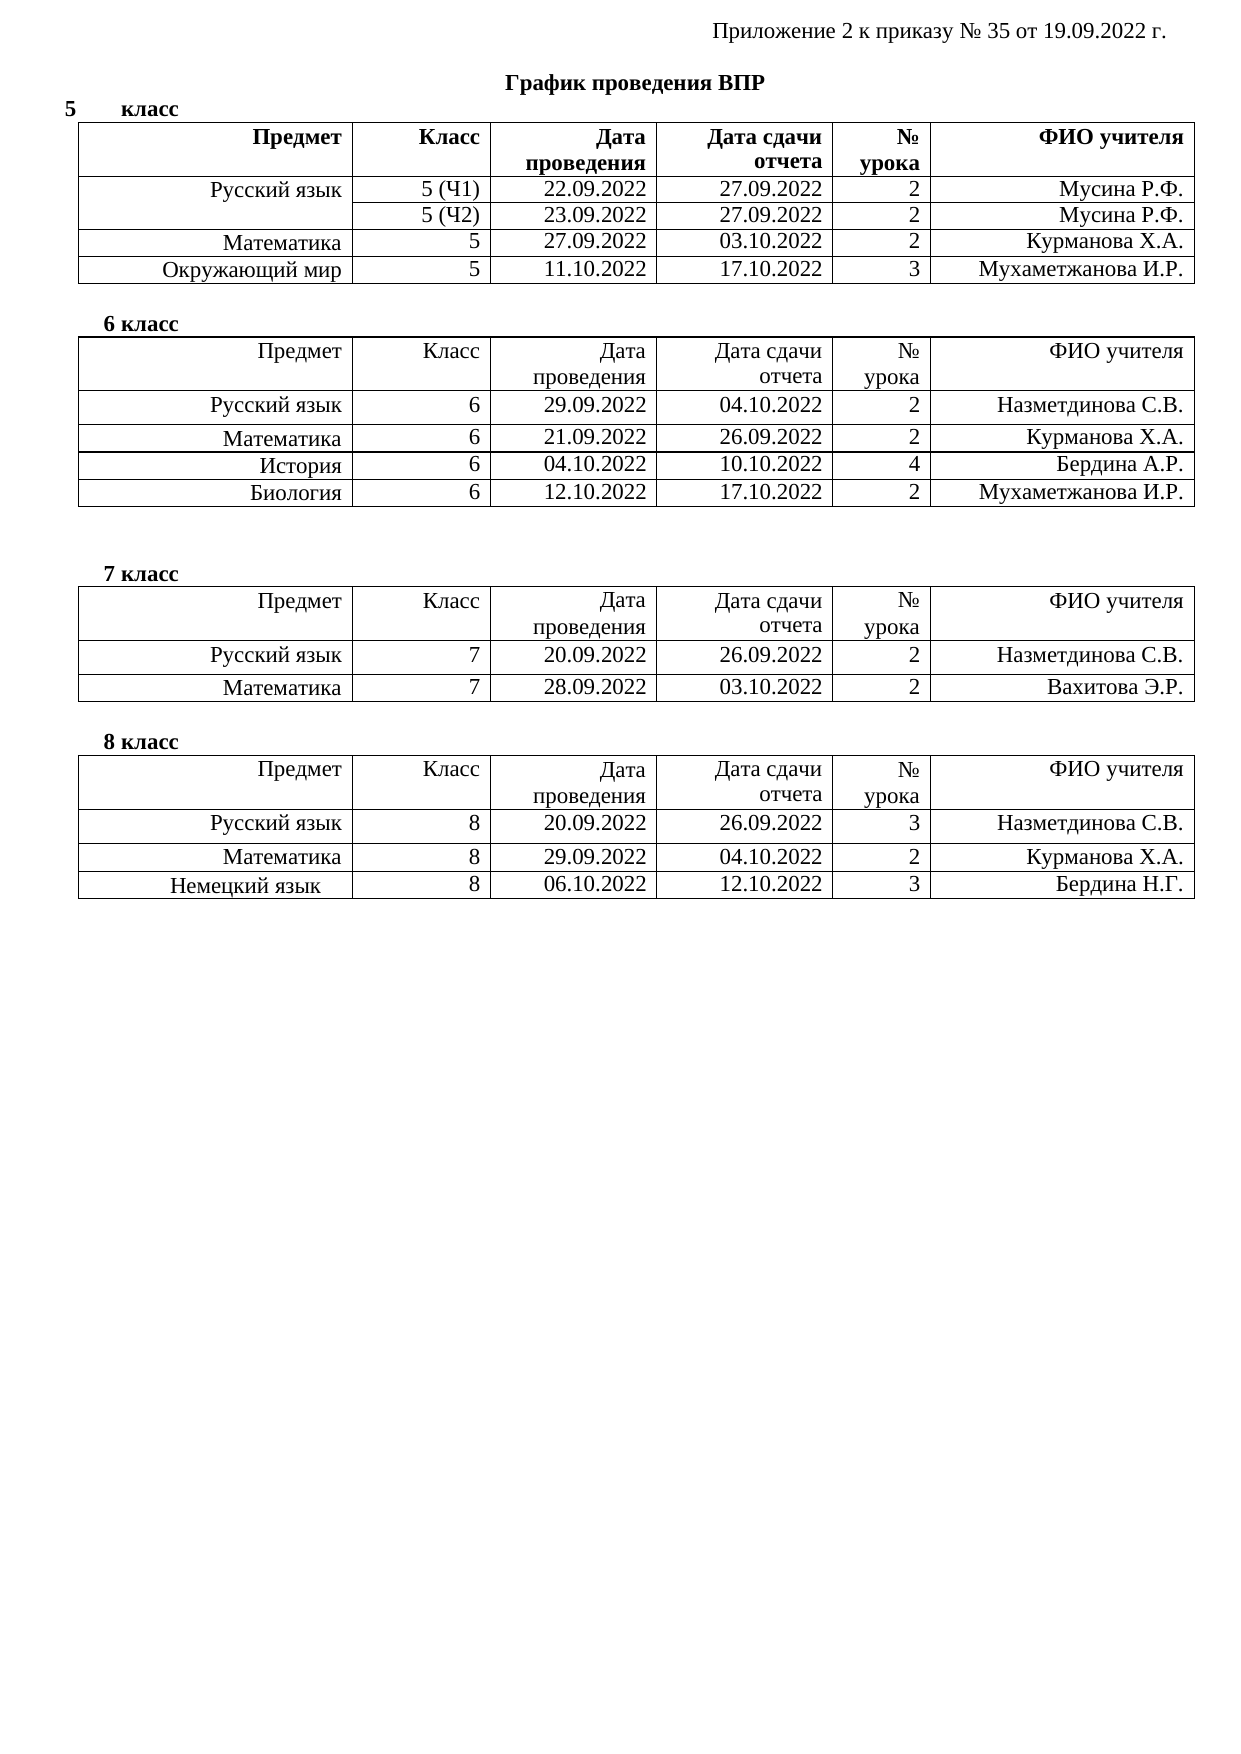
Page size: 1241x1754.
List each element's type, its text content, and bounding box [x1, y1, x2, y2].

table_cell 22.09.2022 [491, 177, 656, 202]
table_cell Окружающий мир [79, 257, 352, 283]
table_cell 04.10.2022 [491, 453, 656, 479]
subtitle График проведения ВПР [217, 69, 1053, 96]
table_header Дата сдачи отчета [657, 756, 832, 809]
table_cell Русский язык [79, 810, 352, 843]
table_header № урока [833, 587, 930, 639]
table_cell 6 [353, 480, 490, 506]
table_cell 29.09.2022 [491, 391, 656, 424]
table_cell 11.10.2022 [491, 257, 656, 283]
table_cell 5 (Ч1) [353, 177, 490, 202]
table_cell 3 [833, 810, 930, 843]
table_cell Вахитова Э.Р. [931, 675, 1194, 701]
table_cell 8 [353, 844, 490, 871]
table_cell 12.10.2022 [657, 872, 832, 898]
table_header ФИО учителя [931, 338, 1194, 390]
table_cell 26.09.2022 [657, 641, 832, 674]
table_cell 2 [833, 425, 930, 451]
table_cell Назметдинова С.В. [931, 391, 1194, 424]
table_cell 27.09.2022 [657, 203, 832, 228]
table_cell Математика [79, 425, 352, 451]
table_header ФИО учителя [931, 756, 1194, 809]
table_cell 2 [833, 641, 930, 674]
table_cell 8 [353, 872, 490, 898]
table_cell 10.10.2022 [657, 453, 832, 479]
table_cell 03.10.2022 [657, 675, 832, 701]
table_cell Немецкий язык [79, 872, 352, 898]
table_cell Русский язык [79, 177, 352, 228]
table_cell 2 [833, 391, 930, 424]
table_cell Русский язык [79, 391, 352, 424]
table_header № урока [833, 338, 930, 390]
table_cell 6 [353, 425, 490, 451]
table_cell 5 [353, 257, 490, 283]
table_header Дата сдачи отчета [657, 123, 832, 176]
table_cell 6 [353, 391, 490, 424]
table_header ФИО учителя [931, 587, 1194, 639]
table_cell 7 [353, 675, 490, 701]
table_cell Бердина Н.Г. [931, 872, 1194, 898]
table_cell Математика [79, 844, 352, 871]
table_cell Бердина А.Р. [931, 453, 1194, 479]
table_cell 2 [833, 230, 930, 256]
table_cell 12.10.2022 [491, 480, 656, 506]
table_cell Мухаметжанова И.Р. [931, 480, 1194, 506]
table_cell 23.09.2022 [491, 203, 656, 228]
table_cell 27.09.2022 [657, 177, 832, 202]
table_cell Русский язык [79, 641, 352, 674]
table_header Класс [353, 338, 490, 390]
subtitle класс [103, 310, 1205, 336]
table_cell 20.09.2022 [491, 810, 656, 843]
table_cell Математика [79, 230, 352, 256]
table_cell 29.09.2022 [491, 844, 656, 871]
table_header Предмет [79, 756, 352, 809]
table_cell 7 [353, 641, 490, 674]
table_header Предмет [79, 338, 352, 390]
table_cell 2 [833, 177, 930, 202]
table_cell 2 [833, 480, 930, 506]
table_cell 21.09.2022 [491, 425, 656, 451]
table_cell 28.09.2022 [491, 675, 656, 701]
table_header Дата проведения [491, 756, 656, 809]
table_cell 3 [833, 257, 930, 283]
subtitle класс [103, 728, 1205, 755]
table_header Дата проведения [491, 338, 656, 390]
table_cell Назметдинова С.В. [931, 810, 1194, 843]
table_cell Мухаметжанова И.Р. [931, 257, 1194, 283]
table_header № урока [833, 123, 930, 176]
table_header Дата проведения [491, 123, 656, 176]
table_cell 2 [833, 844, 930, 871]
table_header Класс [353, 587, 490, 639]
table_cell 5 [353, 230, 490, 256]
table_cell 27.09.2022 [491, 230, 656, 256]
table_cell Курманова Х.А. [931, 844, 1194, 871]
table_header Предмет [79, 123, 352, 176]
table_cell 03.10.2022 [657, 230, 832, 256]
table_cell Мусина Р.Ф. [931, 203, 1194, 228]
table_cell 04.10.2022 [657, 391, 832, 424]
table_cell 2 [833, 203, 930, 228]
table_header Класс [353, 756, 490, 809]
table_header Дата проведения [491, 587, 656, 639]
table_header Класс [353, 123, 490, 176]
table_cell 2 [833, 675, 930, 701]
table_cell Математика [79, 675, 352, 701]
table_header ФИО учителя [931, 123, 1194, 176]
list класс [64, 96, 218, 122]
table_cell 5 (Ч2) [353, 203, 490, 228]
table_cell 6 [353, 453, 490, 479]
table_cell Курманова Х.А. [931, 230, 1194, 256]
table_cell 8 [353, 810, 490, 843]
table_cell 3 [833, 872, 930, 898]
table_cell 26.09.2022 [657, 810, 832, 843]
table_cell 17.10.2022 [657, 257, 832, 283]
list класс [103, 559, 1205, 586]
table_header № урока [833, 756, 930, 809]
text Приложение 2 к приказу № 35 от 19.09.2022 г. [712, 17, 1205, 43]
table_cell Назметдинова С.В. [931, 641, 1194, 674]
table_cell История [79, 453, 352, 479]
table_cell 4 [833, 453, 930, 479]
table_cell 04.10.2022 [657, 844, 832, 871]
table_header Дата сдачи отчета [657, 587, 832, 639]
table_header Дата сдачи отчета [657, 338, 832, 390]
table_cell 20.09.2022 [491, 641, 656, 674]
table_cell Курманова Х.А. [931, 425, 1194, 451]
table_cell Мусина Р.Ф. [931, 177, 1194, 202]
table_cell 06.10.2022 [491, 872, 656, 898]
table_header Предмет [79, 587, 352, 639]
table_cell 26.09.2022 [657, 425, 832, 451]
table_cell Биология [79, 480, 352, 506]
table_cell 17.10.2022 [657, 480, 832, 506]
